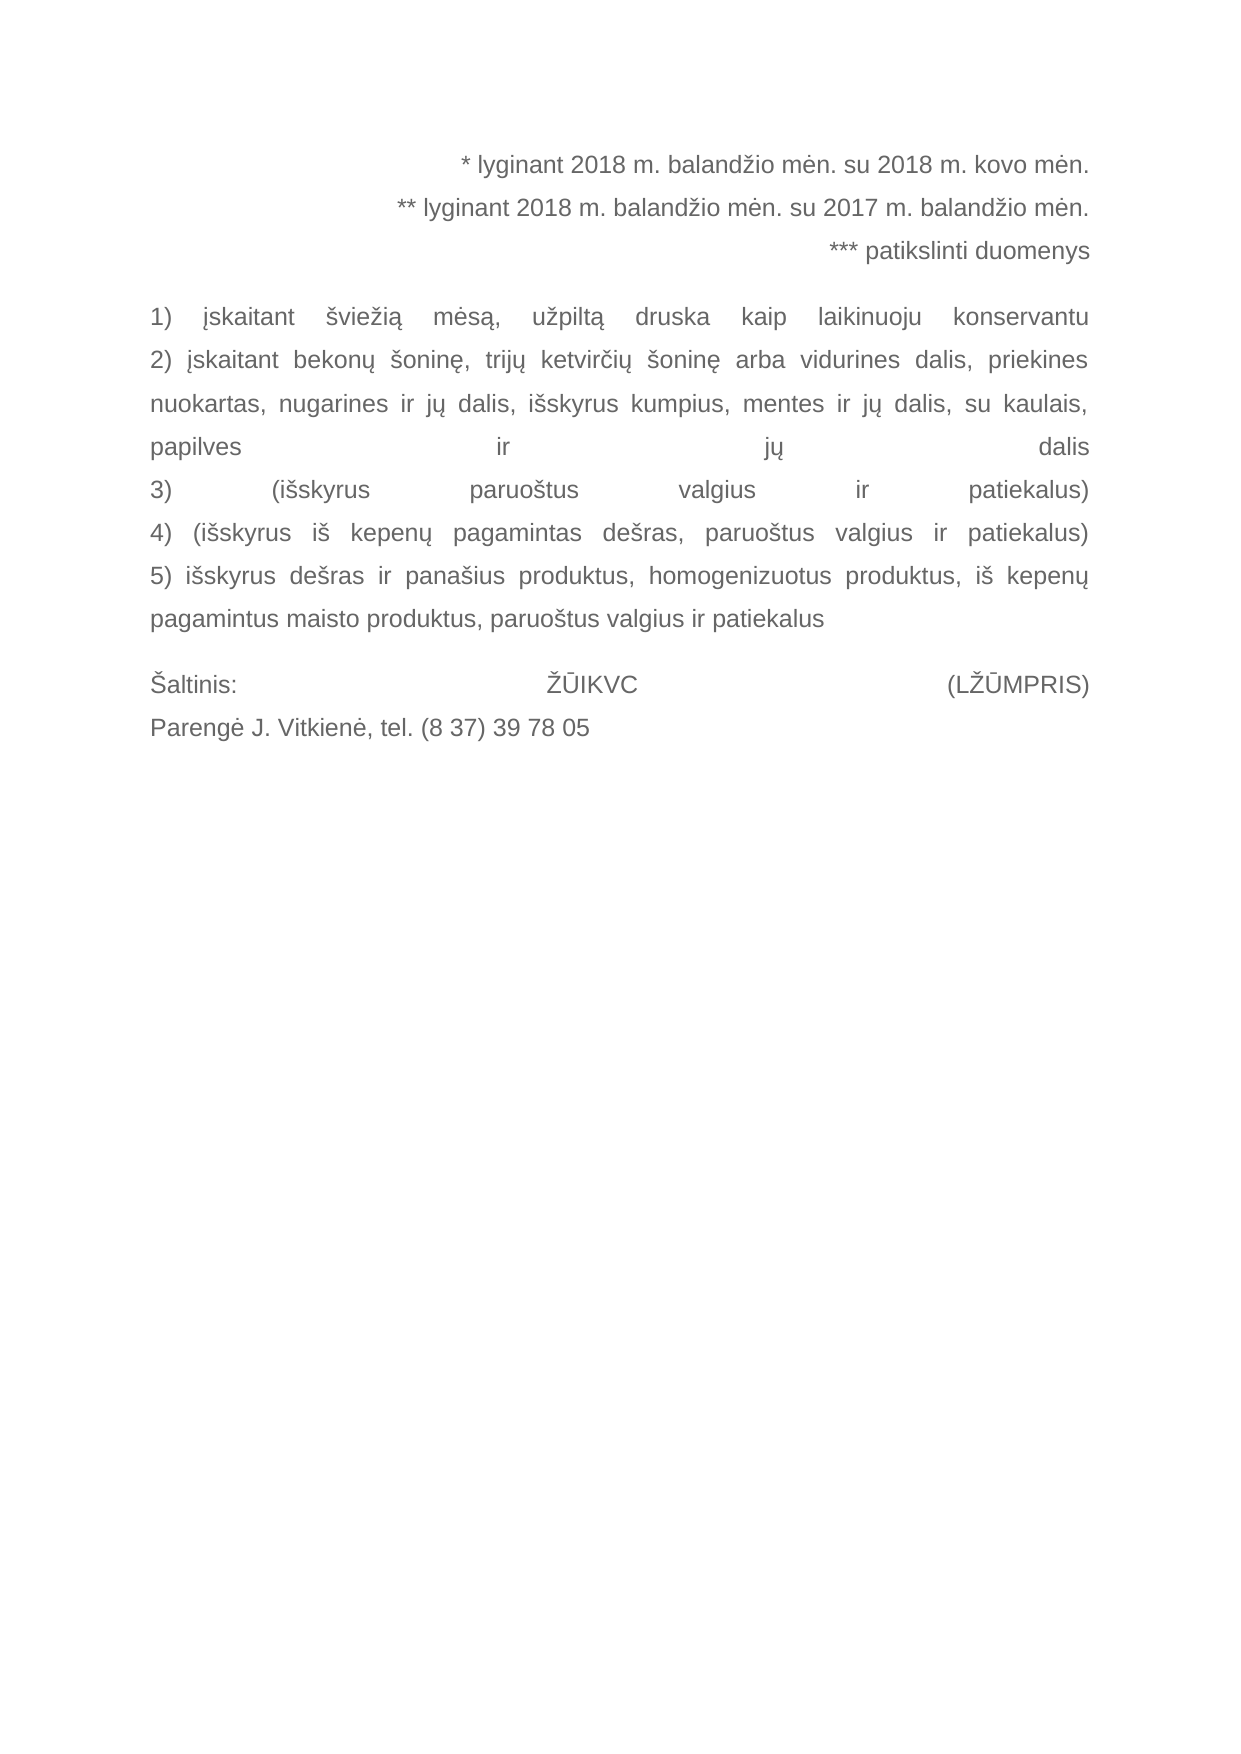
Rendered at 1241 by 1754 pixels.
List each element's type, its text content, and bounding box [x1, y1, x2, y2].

text 1) įskaitant šviežią mėsą, užpiltą druska kaip laikinuoju konservantu 2) įskaitant bekonų šoninę, trijų ketvirčių šoninę arba vidurines dalis, priekines nuokartas, nugarines ir jų dalis, išskyrus kumpius, mentes ir jų dalis, su kaulais, papilves ir jų dalis 3) (išskyrus paruoštus valgius ir patiekalus) 4) (išskyrus iš kepenų pagamintas dešras, paruoštus valgius ir patiekalus) 5) išskyrus dešras ir panašius produktus, homogenizuotus produktus, iš kepenų pagamintus maisto produktus, paruoštus valgius ir patiekalus [150, 302, 1090, 633]
text * lyginant 2018 m. balandžio mėn. su 2018 m. kovo mėn. ** lyginant 2018 m. balandžio mėn. su 2017 m. balandžio mėn. *** patikslinti duomenys [150, 150, 1090, 265]
text Šaltinis: ŽŪIKVC (LŽŪMPRIS) Parengė J. Vitkienė, tel. (8 37) 39 78 05 [150, 670, 1090, 742]
